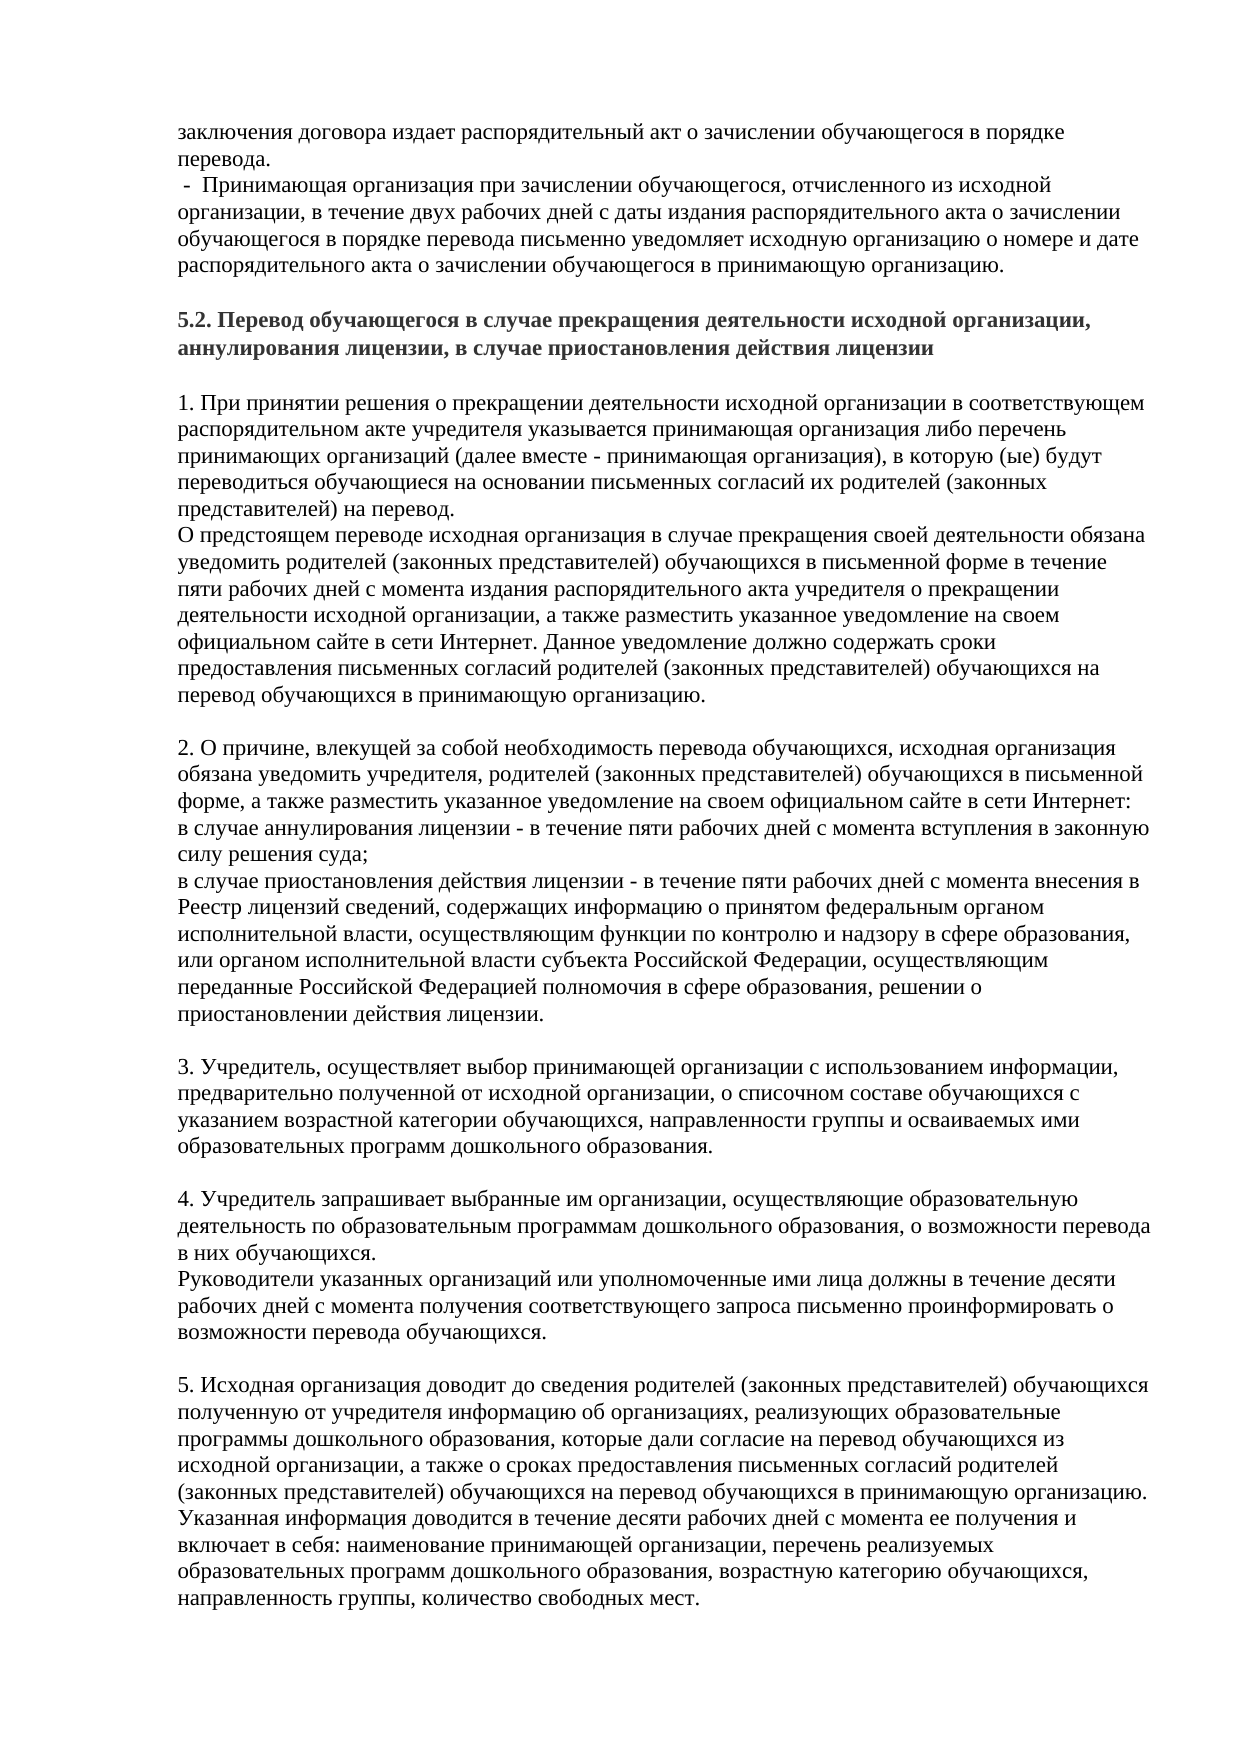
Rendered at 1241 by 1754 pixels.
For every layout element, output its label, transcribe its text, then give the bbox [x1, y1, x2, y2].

text 5. Исходная организация доводит до сведения родителей (законных представителей) обучающихся полученную от учредителя информацию об организациях, реализующих образовательные программы дошкольного образования, которые дали согласие на перевод обучающихся из исходной организации, а также о сроках предоставления письменных согласий родителей (законных представителей) обучающихся на перевод обучающихся в принимающую организацию. Указанная информация доводится в течение десяти рабочих дней с момента ее получения и включает в себя: наименование принимающей организации, перечень реализуемых образовательных программ дошкольного образования, возрастную категорию обучающихся, направленность группы, количество свободных мест. [177, 1371, 1152, 1610]
text 4. Учредитель запрашивает выбранные им организации, осуществляющие образовательную деятельность по образовательным программам дошкольного образования, о возможности перевода в них обучающихся. [177, 1185, 1152, 1265]
text - Принимающая организация при зачислении обучающегося, отчисленного из исходной организации, в течение двух рабочих дней с даты издания распорядительного акта о зачислении обучающегося в порядке перевода письменно уведомляет исходную организацию о номере и дате распорядительного акта о зачислении обучающегося в принимающую организацию. [177, 171, 1152, 277]
text Руководители указанных организаций или уполномоченные ими лица должны в течение десяти рабочих дней с момента получения соответствующего запроса письменно проинформировать о возможности перевода обучающихся. [177, 1265, 1152, 1345]
text 2. О причине, влекущей за собой необходимость перевода обучающихся, исходная организация обязана уведомить учредителя, родителей (законных представителей) обучающихся в письменной форме, а также разместить указанное уведомление на своем официальном сайте в сети Интернет: [177, 734, 1152, 813]
text 1. При принятии решения о прекращении деятельности исходной организации в соответствующем распорядительном акте учредителя указывается принимающая организация либо перечень принимающих организаций (далее вместе - принимающая организация), в которую (ые) будут переводиться обучающиеся на основании письменных согласий их родителей (законных представителей) на перевод. [177, 388, 1152, 521]
text О предстоящем переводе исходная организация в случае прекращения своей деятельности обязана уведомить родителей (законных представителей) обучающихся в письменной форме в течение пяти рабочих дней с момента издания распорядительного акта учредителя о прекращении деятельности исходной организации, а также разместить указанное уведомление на своем официальном сайте в сети Интернет. Данное уведомление должно содержать сроки предоставления письменных согласий родителей (законных представителей) обучающихся на перевод обучающихся в принимающую организацию. [177, 521, 1152, 707]
text 5.2. Перевод обучающегося в случае прекращения деятельности исходной организации, аннулирования лицензии, в случае приостановления действия лицензии [177, 304, 1152, 360]
text в случае аннулирования лицензии - в течение пяти рабочих дней с момента вступления в законную силу решения суда; [177, 813, 1152, 867]
text 3. Учредитель, осуществляет выбор принимающей организации с использованием информации, предварительно полученной от исходной организации, о списочном составе обучающихся с указанием возрастной категории обучающихся, направленности группы и осваиваемых ими образовательных программ дошкольного образования. [177, 1052, 1152, 1159]
text в случае приостановления действия лицензии - в течение пяти рабочих дней с момента внесения в Реестр лицензий сведений, содержащих информацию о принятом федеральным органом исполнительной власти, осуществляющим функции по контролю и надзору в сфере образования, или органом исполнительной власти субъекта Российской Федерации, осуществляющим переданные Российской Федерацией полномочия в сфере образования, решении о приостановлении действия лицензии. [177, 867, 1152, 1026]
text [177, 118, 1152, 171]
